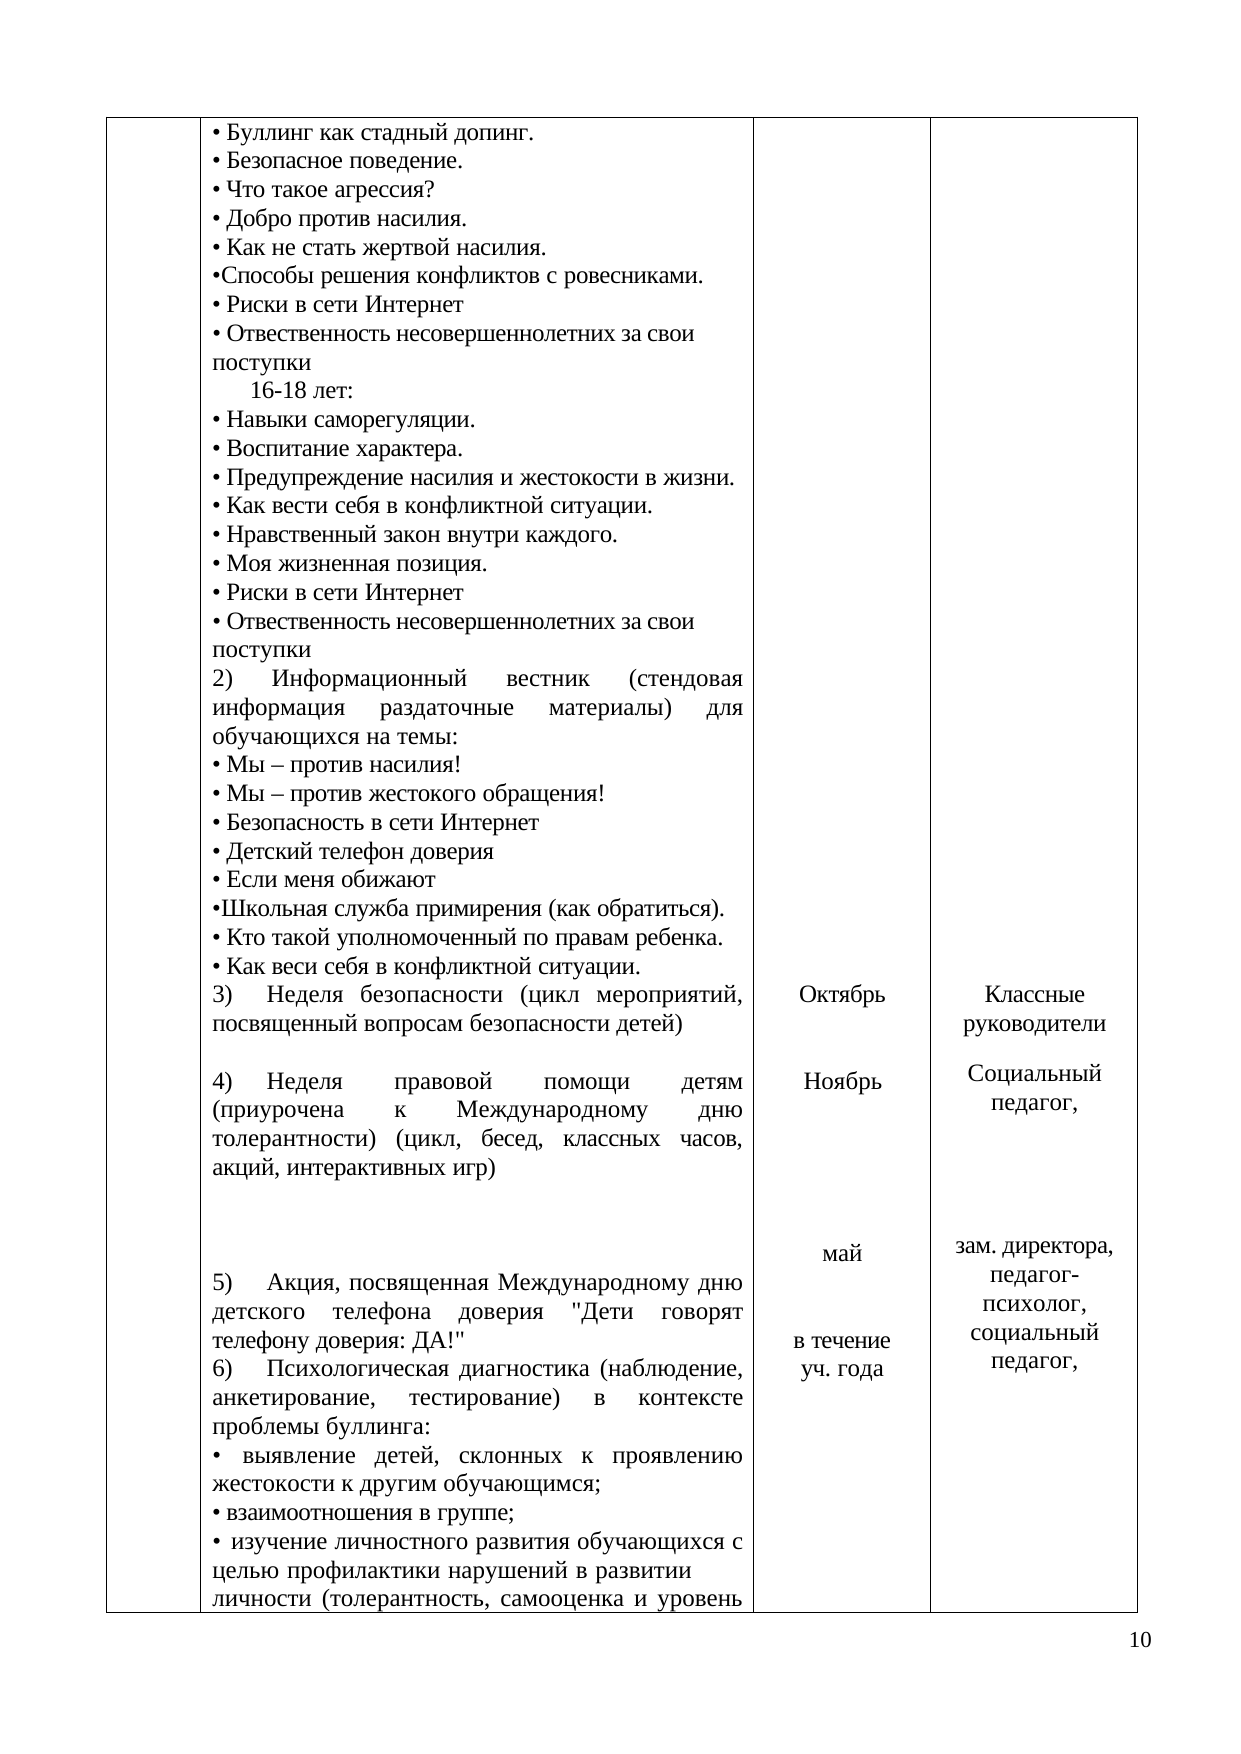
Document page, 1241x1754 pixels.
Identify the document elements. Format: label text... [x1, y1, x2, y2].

table_header [107, 118, 200, 1612]
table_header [754, 118, 930, 1612]
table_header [931, 118, 1137, 1612]
